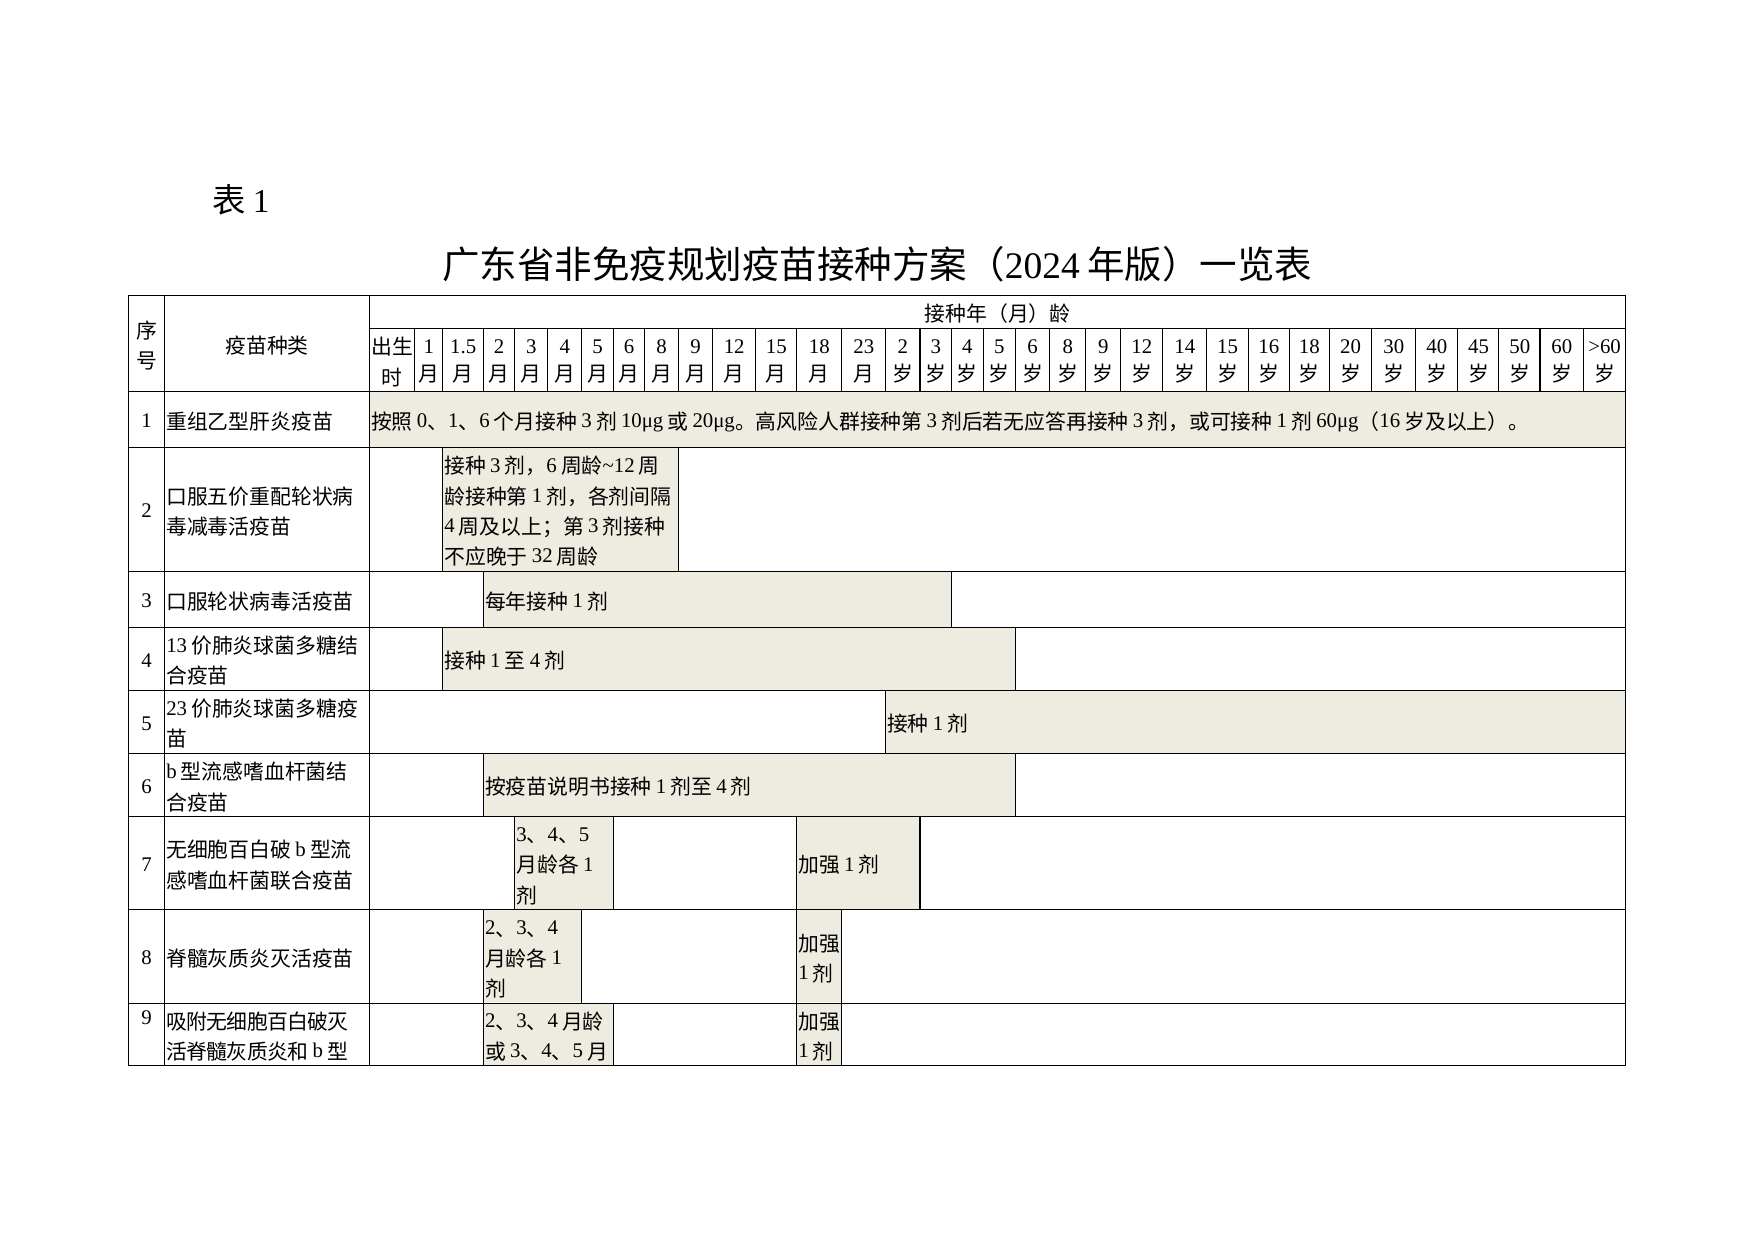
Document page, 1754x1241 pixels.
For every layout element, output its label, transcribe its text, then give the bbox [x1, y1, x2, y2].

table_cell 50岁 [1499, 329, 1539, 391]
text 广东省非免疫规划疫苗接种方案（2024年版）一览表 [213, 230, 1541, 295]
table_cell 2月 [484, 329, 514, 391]
table_cell 重组乙型肝炎疫苗 [165, 392, 369, 447]
table_cell 加强1剂 [797, 910, 841, 1002]
table_cell 2岁 [886, 329, 919, 391]
table_cell [370, 754, 483, 816]
table_cell 5岁 [984, 329, 1015, 391]
table_cell 加强1剂 [797, 1004, 841, 1065]
table_cell 20岁 [1330, 329, 1371, 391]
table_cell [1016, 754, 1625, 816]
table_cell 6岁 [1016, 329, 1049, 391]
table_cell [370, 817, 514, 909]
table_cell 45岁 [1458, 329, 1498, 391]
table_cell 脊髓灰质炎灭活疫苗 [165, 910, 369, 1002]
table_cell 1.5月 [443, 329, 483, 391]
table_cell 3月 [515, 329, 547, 391]
table_cell 9 [129, 1004, 164, 1065]
table_cell 3 [129, 572, 164, 627]
table_cell [614, 817, 796, 909]
table_cell 2 [129, 448, 164, 571]
table_cell [842, 910, 1625, 1002]
table_cell 14岁 [1163, 329, 1206, 391]
table_cell [842, 1004, 1625, 1065]
table_cell [370, 628, 442, 690]
table_cell 加强1剂 [797, 817, 919, 909]
table_cell 按照0、1、6个月接种3剂10μg或20μg。高风险人群接种第3剂后若无应答再接种3剂，或可接种1剂60μg（16岁及以上）。 [370, 392, 1625, 447]
table_cell 1 [129, 392, 164, 447]
table_cell 接种1至4剂 [443, 628, 1015, 690]
table_cell b型流感嗜血杆菌结合疫苗 [165, 754, 369, 816]
table_cell 15月 [756, 329, 796, 391]
table_cell 7 [129, 817, 164, 909]
table_cell [370, 448, 442, 571]
table_cell 8月 [645, 329, 678, 391]
table_cell 12岁 [1121, 329, 1162, 391]
table_cell 9岁 [1086, 329, 1120, 391]
table_cell 2、3、4月龄各1剂 [484, 910, 581, 1002]
table_cell 4 [129, 628, 164, 690]
table_cell 8 [129, 910, 164, 1002]
table_cell [370, 1004, 483, 1065]
table_cell 接种3剂，6周龄~12周龄接种第1剂，各剂间隔4周及以上；第3剂接种不应晚于32周龄 [443, 448, 678, 571]
table_cell 8岁 [1050, 329, 1085, 391]
table_cell 5月 [582, 329, 613, 391]
table_cell 口服轮状病毒活疫苗 [165, 572, 369, 627]
table_cell 40岁 [1416, 329, 1457, 391]
table_cell 12月 [713, 329, 755, 391]
table_cell 9月 [679, 329, 712, 391]
table_cell [679, 448, 1625, 571]
text 表1 [213, 165, 1541, 230]
table_cell 16岁 [1249, 329, 1289, 391]
table_cell 口服五价重配轮状病毒减毒活疫苗 [165, 448, 369, 571]
table_cell 18月 [797, 329, 841, 391]
table_cell 吸附无细胞百白破灭活脊髓灰质炎和b型流感嗜血杆菌（结合）联合疫苗 [165, 1004, 369, 1065]
table_cell 23月 [842, 329, 885, 391]
table_cell [1016, 628, 1625, 690]
table_cell 接种1剂 [886, 691, 1625, 753]
table_cell 3岁 [921, 329, 951, 391]
table_cell 3、4、5月龄各1剂 [515, 817, 613, 909]
table_cell [952, 572, 1625, 627]
table_cell [370, 910, 483, 1002]
table_cell 30岁 [1372, 329, 1415, 391]
table_cell [370, 691, 885, 753]
table_cell >60岁 [1584, 329, 1625, 391]
table_cell 2、3、4月龄或3、4、5月龄各1剂 [484, 1004, 613, 1065]
table_cell [582, 910, 796, 1002]
table_cell 6月 [614, 329, 644, 391]
table_header 疫苗种类 [165, 296, 369, 391]
table_cell 6 [129, 754, 164, 816]
table_cell 无细胞百白破b型流感嗜血杆菌联合疫苗 [165, 817, 369, 909]
table_cell [370, 572, 483, 627]
table_cell 4岁 [952, 329, 983, 391]
table_cell 1月 [415, 329, 442, 391]
table_cell 18岁 [1290, 329, 1329, 391]
table_cell 按疫苗说明书接种1剂至4剂 [484, 754, 1015, 816]
table_cell 每年接种1剂 [484, 572, 951, 627]
table_cell 4月 [548, 329, 581, 391]
table_cell [921, 817, 1625, 909]
table_cell [614, 1004, 796, 1065]
table_cell 出生时 [370, 329, 414, 391]
table_cell 23价肺炎球菌多糖疫苗 [165, 691, 369, 753]
table_cell 15岁 [1207, 329, 1248, 391]
table_cell 5 [129, 691, 164, 753]
table_header 序号 [129, 296, 164, 391]
table_header 接种年（月）龄 [370, 296, 1625, 328]
table_cell 13价肺炎球菌多糖结合疫苗 [165, 628, 369, 690]
table_cell 60岁 [1541, 329, 1583, 391]
